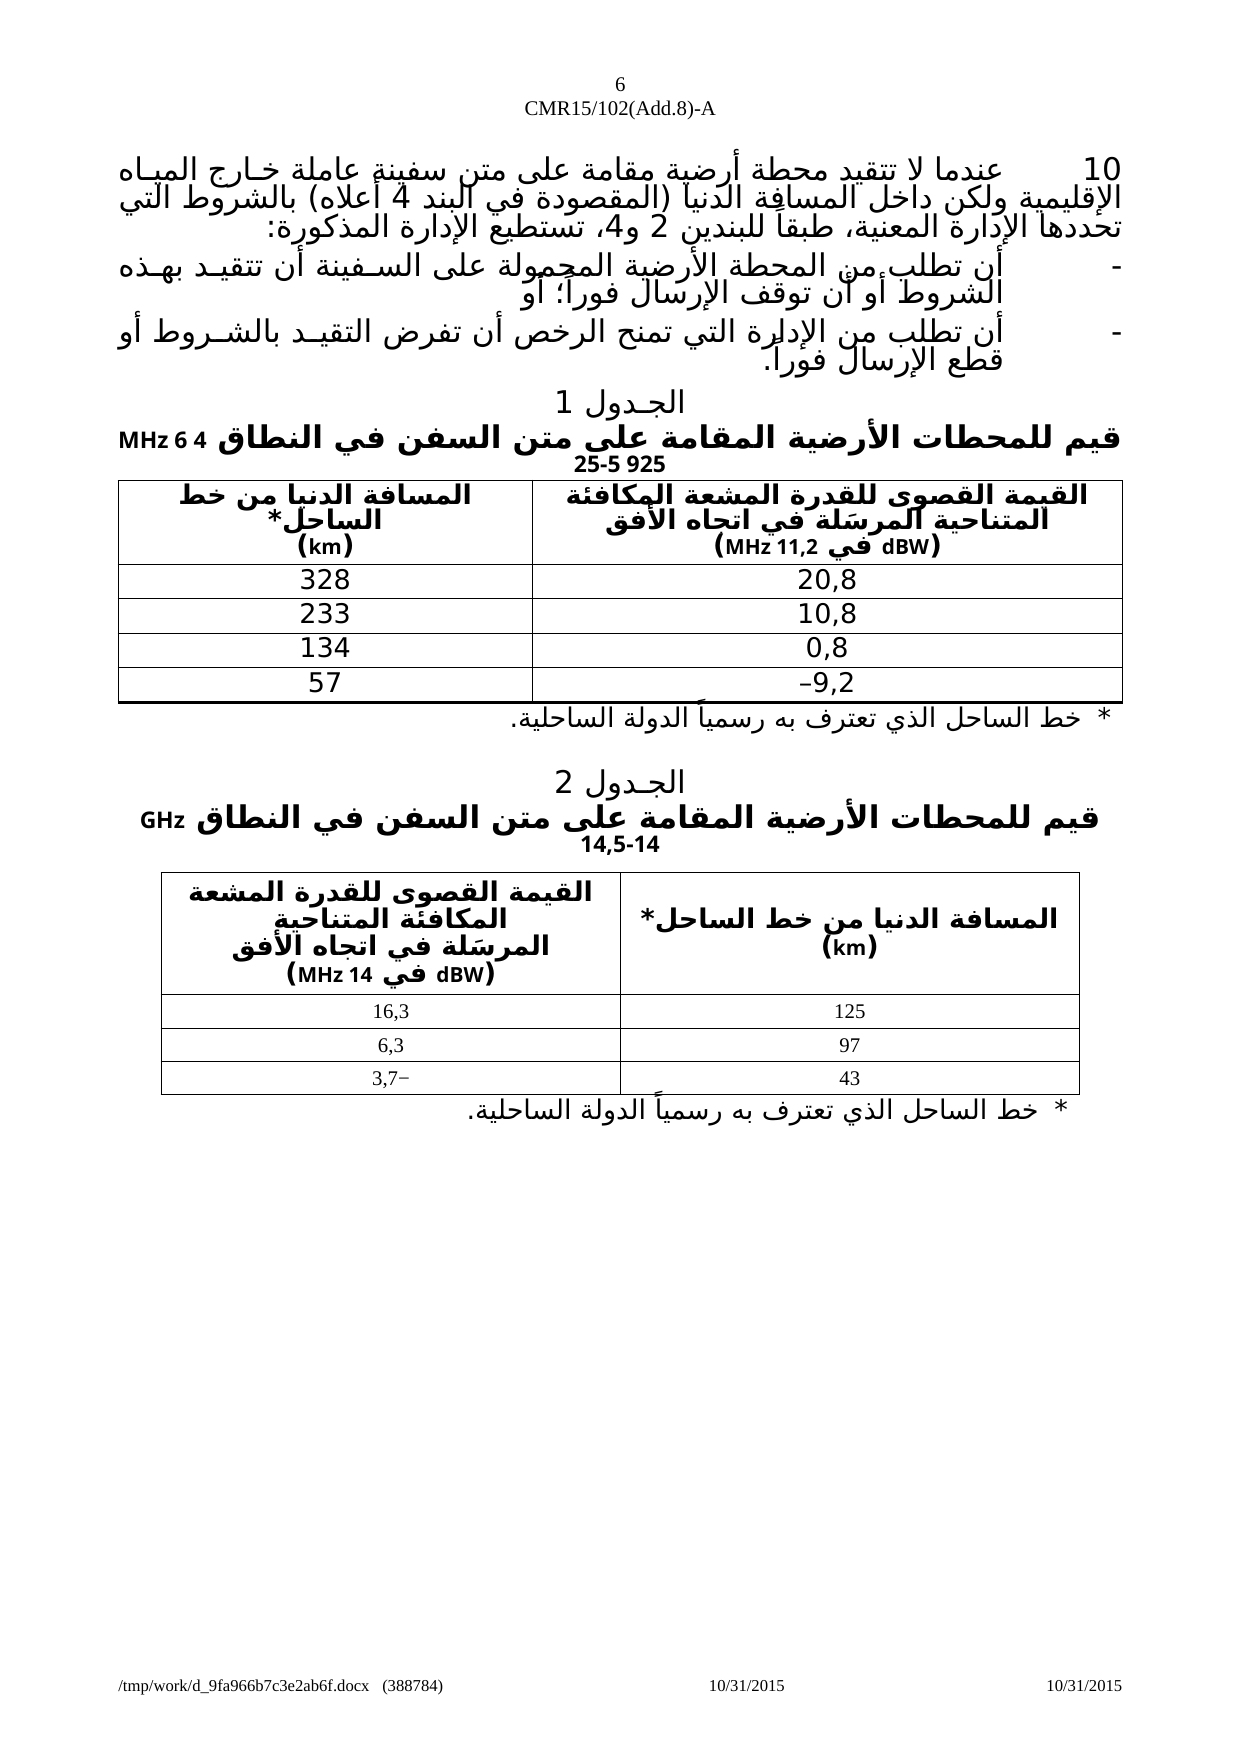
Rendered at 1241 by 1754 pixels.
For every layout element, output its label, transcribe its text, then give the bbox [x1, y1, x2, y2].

table_cell [161, 1095, 1079, 1137]
table_cell [533, 599, 1122, 633]
table_header [621, 873, 1079, 994]
table_cell [162, 995, 620, 1027]
table_cell [533, 668, 1122, 701]
table_header [162, 873, 620, 994]
table_header [533, 481, 1122, 564]
text 10 عندما لا تتقيد محطة أرضية مقامة على متن سفينة عاملة خارج المياه الإقليمية ولكن داخل المسافة الدنيا (المقصودة في البند 4 أعلاه) بالشروط التي تحددها الإدارة المعنية، طبقاً للبندين 2 و4، تستطيع الإدارة المذكورة: [118, 157, 1122, 244]
table_header [119, 481, 532, 564]
table_cell [533, 634, 1122, 667]
table_cell [119, 565, 532, 598]
table_cell [621, 1062, 1079, 1094]
table_cell [119, 599, 532, 633]
table_cell [118, 704, 1122, 745]
table_cell [162, 1029, 620, 1061]
table_cell [162, 1062, 620, 1094]
table_cell [119, 634, 532, 667]
table_cell [119, 668, 532, 701]
text - أن تطلب من الإدارة التي تمنح الرخص أن تفرض التقيد بالشروط أو قطع الإرسال فوراً. [118, 319, 1122, 378]
table_cell [621, 995, 1079, 1027]
text - أن تطلب من المحطة الأرضية المحمولة على السفينة أن تتقيد بهذه الشروط أو أن توقف الإرسال فوراً؛ أو [118, 253, 1122, 311]
table_cell [621, 1029, 1079, 1061]
table_cell [533, 565, 1122, 598]
